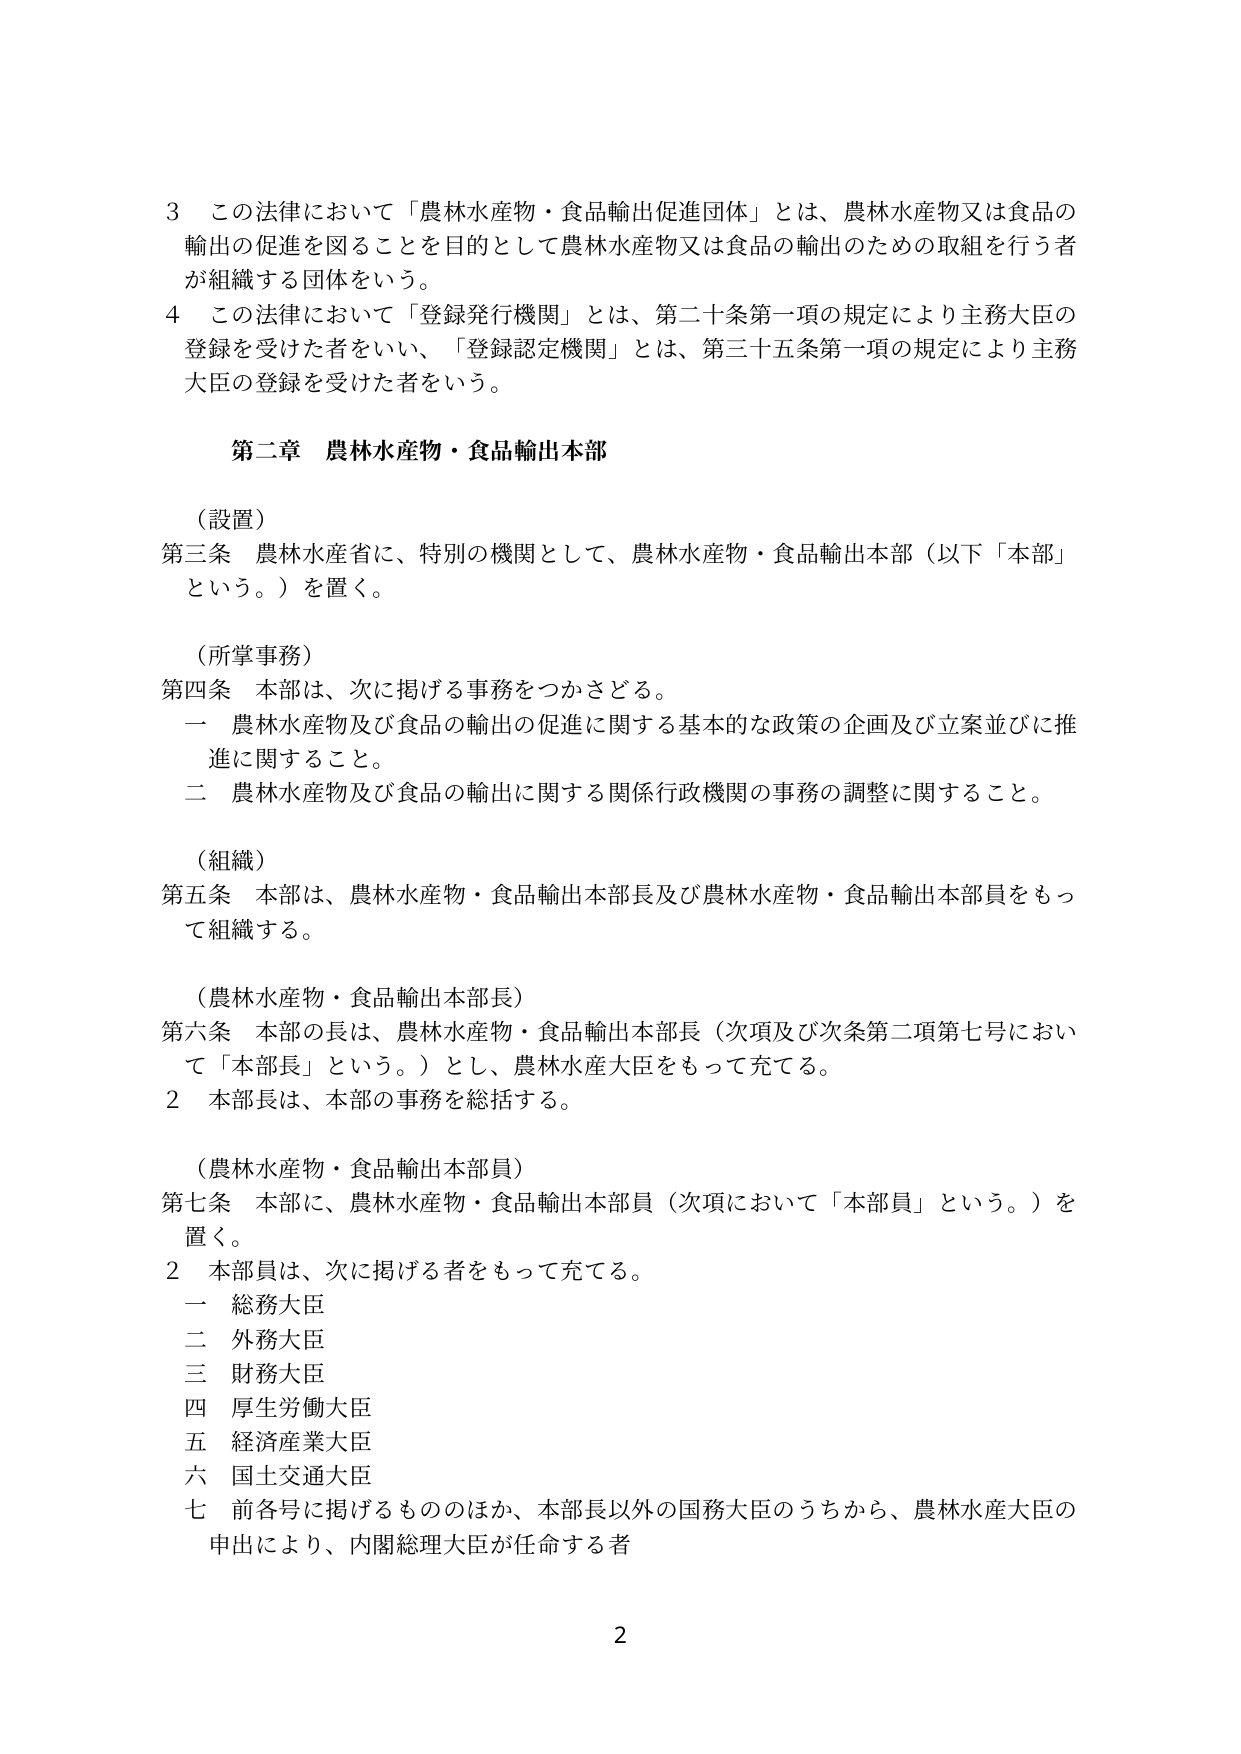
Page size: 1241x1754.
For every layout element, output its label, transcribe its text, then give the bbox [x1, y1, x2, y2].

text 一 農林水産物及び食品の輸出の促進に関する基本的な政策の企画及び立案並びに推進に関すること。 [184, 706, 1079, 774]
text （組織） [184, 843, 1079, 877]
text 第六条 本部の長は、農林水産物・食品輸出本部長（次項及び次条第二項第七号において「本部長」という。）とし、農林水産大臣をもって充てる。 [161, 1014, 1079, 1082]
text ２ 本部長は、本部の事務を総括する。 [161, 1082, 1079, 1116]
text ２ 本部員は、次に掲げる者をもって充てる。 [161, 1253, 1079, 1287]
text 一 総務大臣 [184, 1287, 1079, 1321]
text 二 農林水産物及び食品の輸出に関する関係行政機関の事務の調整に関すること。 [184, 774, 1079, 809]
text （農林水産物・食品輸出本部員） [184, 1150, 1079, 1184]
text ４ この法律において「登録発行機関」とは、第二十条第一項の規定により主務大臣の登録を受けた者をいい、「登録認定機関」とは、第三十五条第一項の規定により主務大臣の登録を受けた者をいう。 [161, 296, 1079, 399]
text ３ この法律において「農林水産物・食品輸出促進団体」とは、農林水産物又は食品の輸出の促進を図ることを目的として農林水産物又は食品の輸出のための取組を行う者が組織する団体をいう。 [161, 194, 1079, 296]
text （設置） [184, 501, 1079, 535]
text 七 前各号に掲げるもののほか、本部長以外の国務大臣のうちから、農林水産大臣の申出により、内閣総理大臣が任命する者 [184, 1492, 1079, 1560]
text 五 経済産業大臣 [184, 1424, 1079, 1458]
text 第七条 本部に、農林水産物・食品輸出本部員（次項において「本部員」という。）を置く。 [161, 1184, 1079, 1253]
text 第三条 農林水産省に、特別の機関として、農林水産物・食品輸出本部（以下「本部」という。）を置く。 [161, 535, 1079, 604]
text 四 厚生労働大臣 [184, 1389, 1079, 1424]
text 第四条 本部は、次に掲げる事務をつかさどる。 [161, 672, 1079, 706]
text 三 財務大臣 [184, 1355, 1079, 1389]
text （所掌事務） [184, 638, 1079, 672]
text 第五条 本部は、農林水産物・食品輸出本部長及び農林水産物・食品輸出本部員をもって組織する。 [161, 877, 1079, 945]
text （農林水産物・食品輸出本部長） [184, 979, 1079, 1014]
text 六 国土交通大臣 [184, 1458, 1079, 1492]
text 第二章 農林水産物・食品輸出本部 [230, 433, 1079, 467]
text 二 外務大臣 [184, 1321, 1079, 1355]
